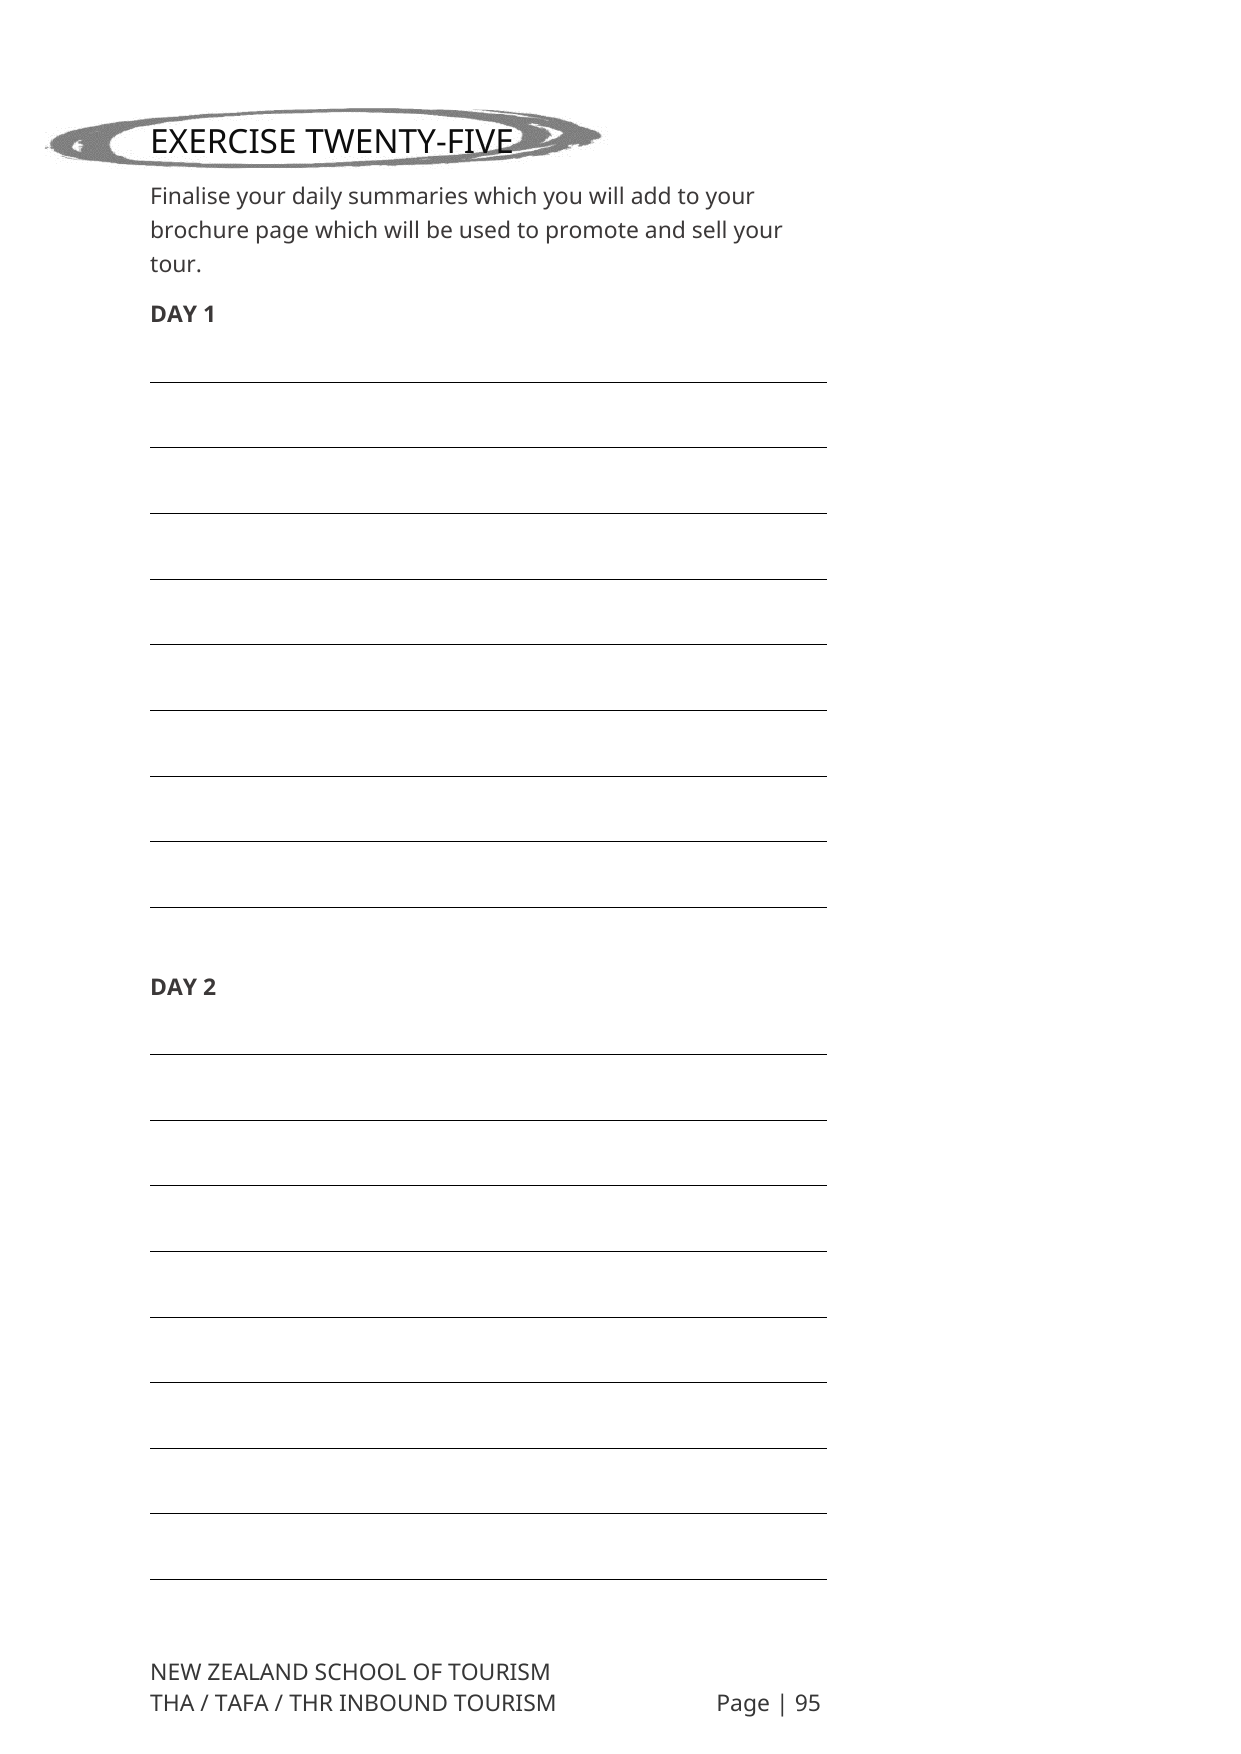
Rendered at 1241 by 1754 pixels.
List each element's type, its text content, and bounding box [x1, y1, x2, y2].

text DAY 1 [150, 298, 827, 329]
text Finalise your daily summaries which you will add to your brochure page which will be used to promote and sell your tour. [150, 180, 827, 279]
picture [44, 105, 610, 171]
text DAY 2 [150, 970, 827, 1002]
